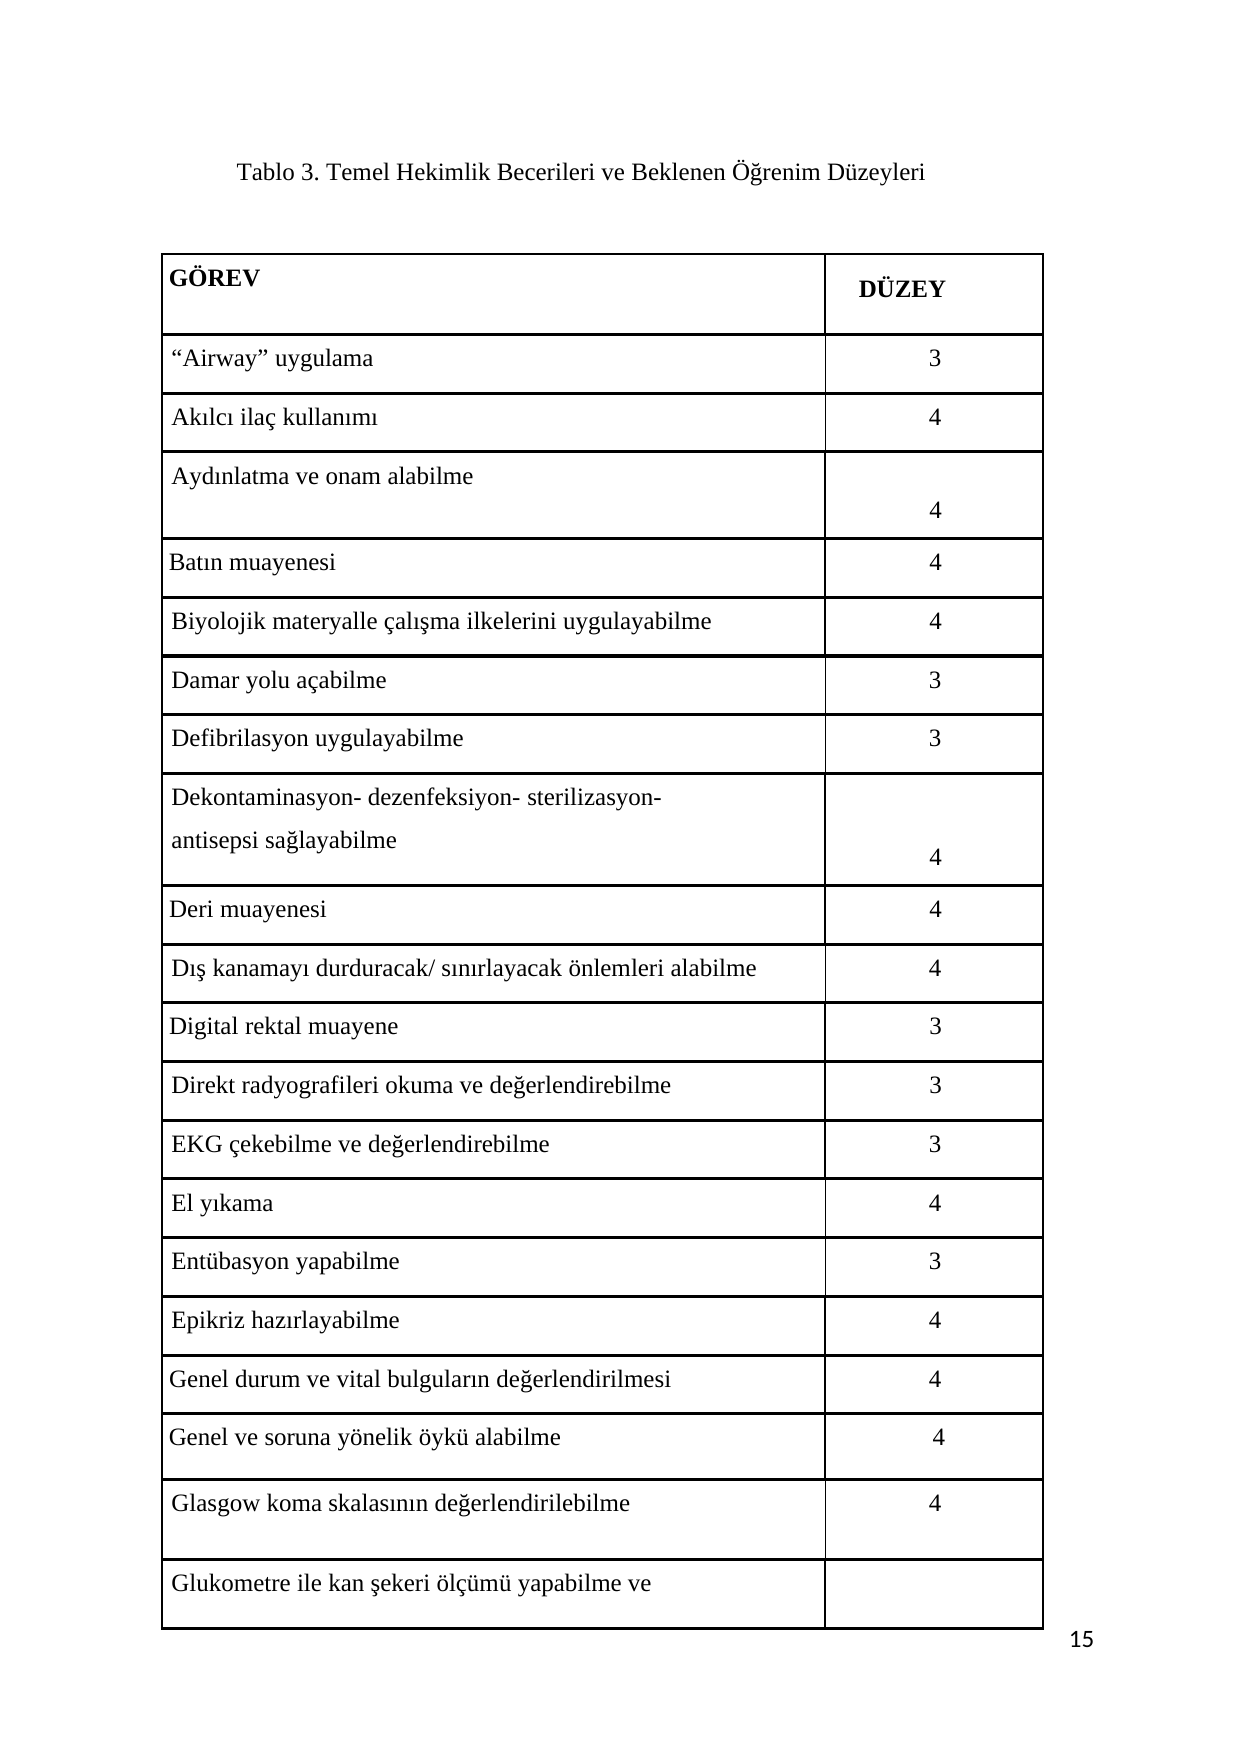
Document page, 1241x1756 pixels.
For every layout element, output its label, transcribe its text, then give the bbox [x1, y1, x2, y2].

table_cell Aydınlatma ve onam alabilme [163, 453, 824, 537]
table_cell 4 [826, 775, 1042, 884]
table_cell 3 [826, 1122, 1042, 1177]
table_cell Akılcı ilaç kullanımı [163, 395, 825, 450]
table_cell EKG çekebilme ve değerlendirebilme [163, 1122, 824, 1177]
table_cell Glasgow koma skalasının değerlendirilebilme [163, 1481, 825, 1558]
table_cell 3 [826, 1239, 1042, 1294]
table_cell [163, 1561, 824, 1627]
table_cell Digital rektal muayene [163, 1004, 824, 1060]
table_cell El yıkama [163, 1180, 825, 1236]
table_cell Dekontaminasyon‐ dezenfeksiyon‐ sterilizasyon‐ antisepsi sağlayabilme [163, 775, 824, 884]
table_cell 4 [826, 1481, 1042, 1558]
table_cell 4 [826, 887, 1042, 943]
table_cell Direkt radyografileri okuma ve değerlendirebilme [163, 1063, 824, 1119]
table_cell 4 [826, 599, 1042, 654]
table_cell Batın muayenesi [163, 540, 824, 596]
table_header DÜZEY [826, 255, 1042, 333]
table_cell Genel durum ve vital bulguların değerlendirilmesi [163, 1357, 824, 1412]
table_cell 3 [826, 1063, 1042, 1119]
table_cell “Airway” uygulama [163, 336, 825, 392]
table_cell Dış kanamayı durduracak/ sınırlayacak önlemleri alabilme [163, 946, 825, 1001]
table_cell 3 [826, 336, 1042, 392]
table_cell 4 [826, 1561, 1042, 1627]
table_header GÖREV [163, 255, 824, 333]
table_cell 4 [826, 453, 1042, 537]
table_cell Deri muayenesi [163, 887, 824, 943]
table_cell Epikriz hazırlayabilme [163, 1298, 824, 1353]
table_cell Damar yolu açabilme [163, 658, 825, 713]
table_cell Biyolojik materyalle çalışma ilkelerini uygulayabilme [163, 599, 824, 654]
table_cell 4 [826, 1415, 1042, 1478]
table_cell 4 [826, 946, 1042, 1001]
text Tablo 3. Temel Hekimlik Becerileri ve Beklenen Öğrenim Düzeyleri [148, 157, 1117, 186]
table_cell 3 [826, 1004, 1042, 1060]
table_cell 3 [826, 716, 1042, 772]
table_cell Genel ve soruna yönelik öykü alabilme [163, 1415, 824, 1478]
table_cell 4 [826, 1357, 1042, 1412]
table_cell 4 [826, 540, 1042, 596]
table_cell 4 [826, 395, 1042, 450]
table_cell Defibrilasyon uygulayabilme [163, 716, 825, 772]
table_cell Entübasyon yapabilme [163, 1239, 825, 1294]
table_cell 3 [826, 658, 1042, 713]
table_cell 4 [826, 1298, 1042, 1353]
table_cell 4 [826, 1180, 1042, 1236]
